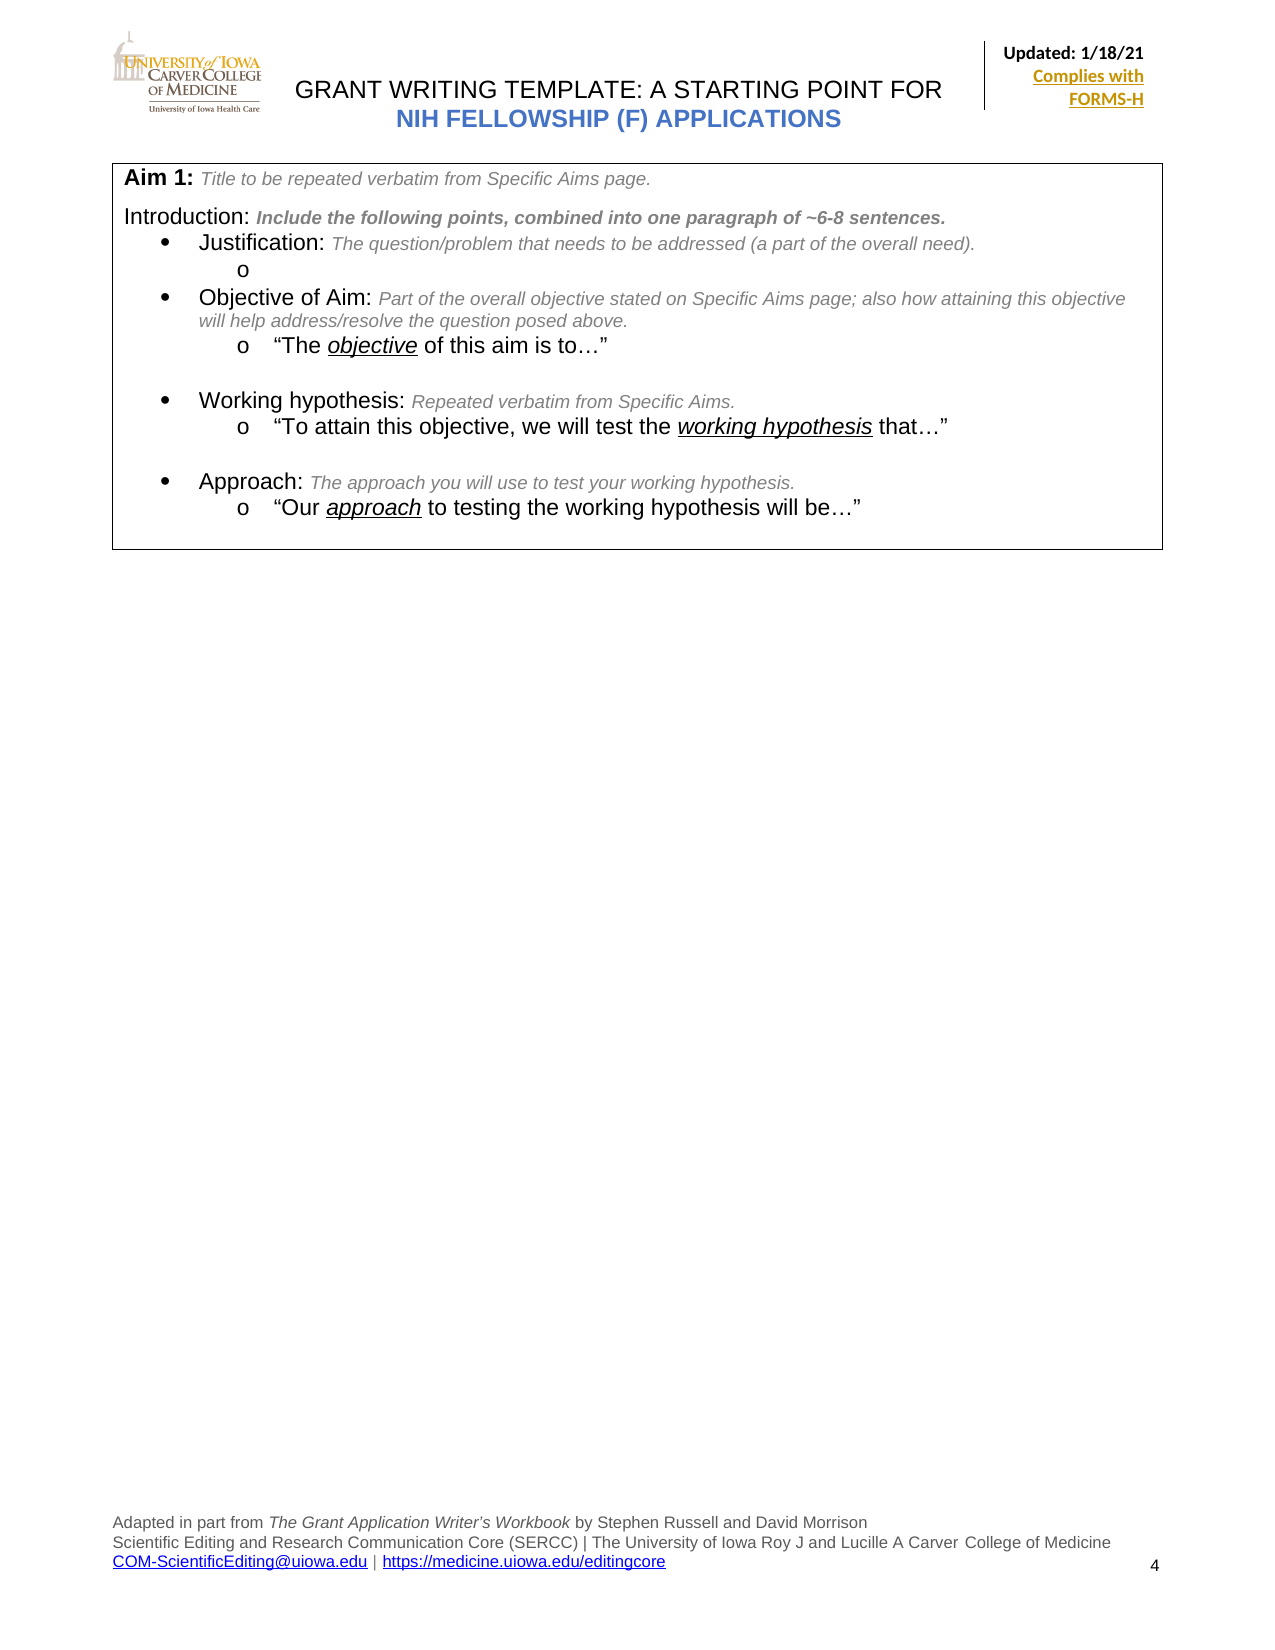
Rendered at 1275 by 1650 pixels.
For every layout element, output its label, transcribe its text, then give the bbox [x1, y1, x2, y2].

picture [113, 31, 262, 113]
table_header Aim 1: Title to be repeated verbatim from Specific Aims page. Introduction: Include the following points, combined into one paragraph of ~6-8 sentences. Justification: The question/problem that needs to be addressed (a part of the overall need). Objective of Aim: Part of the overall objective stated on Specific Aims page; also how attaining this objective will help address/resolve the question posed above. “The objective of this aim is to…” Working hypothesis: Repeated verbatim from Specific Aims. “To attain this objective, we will test the working hypothesis that…” Approach: The approach you will use to test your working hypothesis. “Our approach to testing the working hypothesis will be…” [113, 164, 1162, 549]
